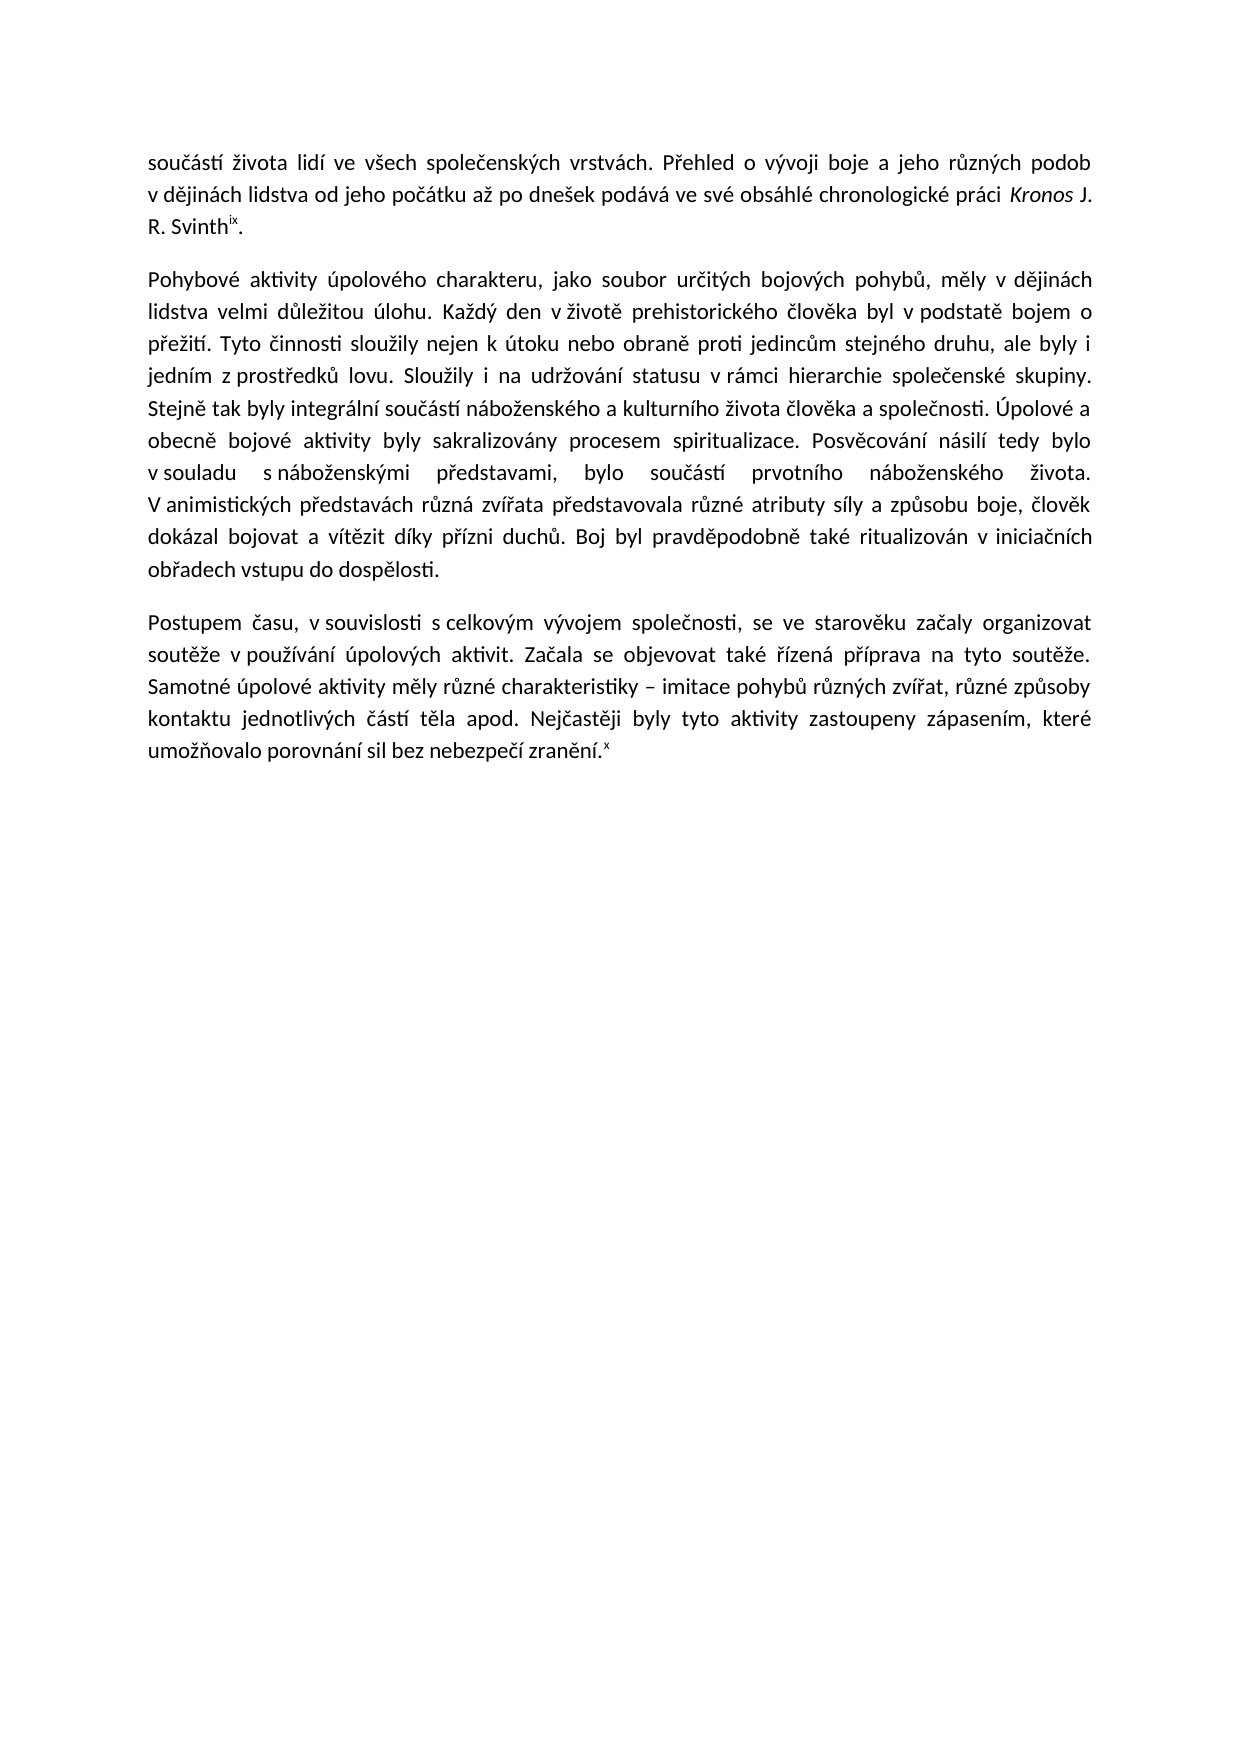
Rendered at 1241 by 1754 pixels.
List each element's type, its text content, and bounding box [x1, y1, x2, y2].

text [148, 148, 1093, 240]
text Pohybové aktivity úpolového charakteru, jako soubor určitých bojových pohybů, měly v dějinách lidstva velmi důležitou úlohu. Každý den v životě prehistorického člověka byl v podstatě bojem o přežití. Tyto činnosti sloužily nejen k útoku nebo obraně proti jedincům stejného druhu, ale byly i jedním z prostředků lovu. Sloužily i na udržování statusu v rámci hierarchie společenské skupiny. Stejně tak byly integrální součástí náboženského a kulturního života člověka a společnosti. Úpolové a obecně bojové aktivity byly sakralizovány procesem spiritualizace. Posvěcování násilí tedy bylo v souladu s náboženskými představami, bylo součástí prvotního náboženského života. V animistických představách různá zvířata představovala různé atributy síly a způsobu boje, člověk dokázal bojovat a vítězit díky přízni duchů. Boj byl pravděpodobně také ritualizován v iniciačních obřadech vstupu do dospělosti. [148, 265, 1093, 583]
text Postupem času, v souvislosti s celkovým vývojem společnosti, se ve starověku začaly organizovat soutěže v používání úpolových aktivit. Začala se objevovat také řízená příprava na tyto soutěže. Samotné úpolové aktivity měly různé charakteristiky – imitace pohybů různých zvířat, různé způsoby kontaktu jednotlivých částí těla apod. Nejčastěji byly tyto aktivity zastoupeny zápasením, které umožňovalo porovnání sil bez nebezpečí zranění. [148, 608, 1093, 764]
